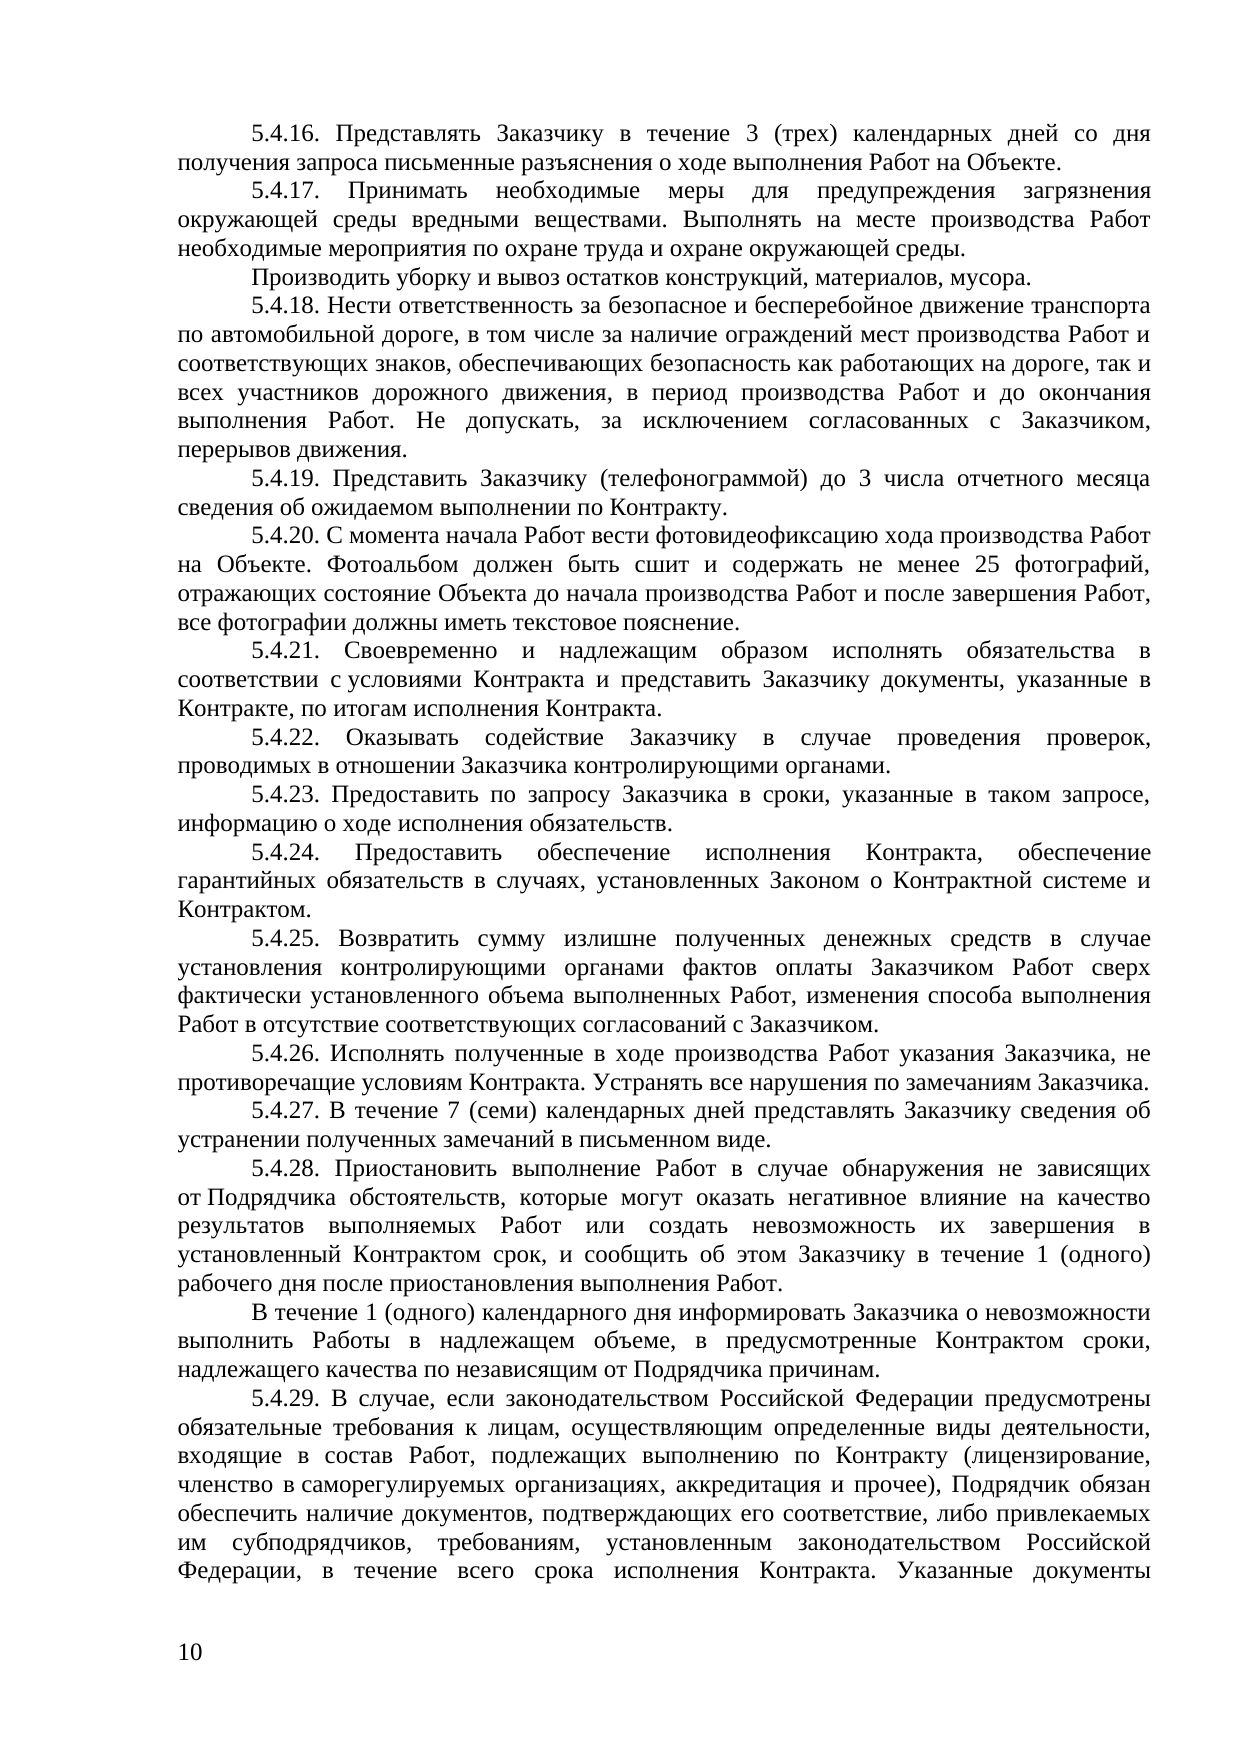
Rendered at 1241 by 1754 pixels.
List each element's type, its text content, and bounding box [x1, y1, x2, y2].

text 5.4.27. В течение 7 (семи) календарных дней представлять Заказчику сведения об устранении полученных замечаний в письменном виде. [177, 1096, 1152, 1153]
text 5.4.25. Возвратить сумму излишне полученных денежных средств в случае установления контролирующими органами фактов оплаты Заказчиком Работ сверх фактически установленного объема выполненных Работ, изменения способа выполнения Работ в отсутствие соответствующих согласований с Заказчиком. [177, 923, 1152, 1038]
text В течение 1 (одного) календарного дня информировать Заказчика о невозможности выполнить Работы в надлежащем объеме, в предусмотренные Контрактом сроки, надлежащего качества по независящим от Подрядчика причинам. [177, 1297, 1152, 1383]
text 5.4.24. Предоставить обеспечение исполнения Контракта, обеспечение гарантийных обязательств в случаях, установленных Законом о Контрактной системе и Контрактом. [177, 837, 1152, 923]
text 5.4.23. Предоставить по запросу Заказчика в сроки, указанные в таком запросе, информацию о ходе исполнения обязательств. [177, 779, 1152, 837]
text 5.4.20. С момента начала Работ вести фотовидеофиксацию хода производства Работ на Объекте. Фотоальбом должен быть сшит и содержать не менее 25 фотографий, отражающих состояние Объекта до начала производства Работ и после завершения Работ, все фотографии должны иметь текстовое пояснение. [177, 521, 1152, 636]
text 5.4.21. Своевременно и надлежащим образом исполнять обязательства в соответствии с условиями Контракта и представить Заказчику документы, указанные в Контракте, по итогам исполнения Контракта. [177, 636, 1152, 722]
text 5.4.17. Принимать необходимые меры для предупреждения загрязнения окружающей среды вредными веществами. Выполнять на месте производства Работ необходимые мероприятия по охране труда и охране окружающей среды. [177, 176, 1152, 262]
text 5.4.26. Исполнять полученные в ходе производства Работ указания Заказчика, не противоречащие условиям Контракта. Устранять все нарушения по замечаниям Заказчика. [177, 1038, 1152, 1096]
text 5.4.28. Приостановить выполнение Работ в случае обнаружения не зависящих от Подрядчика обстоятельств, которые могут оказать негативное влияние на качество результатов выполняемых Работ или создать невозможность их завершения в установленный Контрактом срок, и сообщить об этом Заказчику в течение 1 (одного) рабочего дня после приостановления выполнения Работ. [177, 1153, 1152, 1297]
text Производить уборку и вывоз остатков конструкций, материалов, мусора. [177, 262, 1152, 291]
text 5.4.19. Представить Заказчику (телефонограммой) до 3 числа отчетного месяца сведения об ожидаемом выполнении по Контракту. [177, 463, 1152, 521]
text 5.4.16. Представлять Заказчику в течение 3 (трех) календарных дней со дня получения запроса письменные разъяснения о ходе выполнения Работ на Объекте. [177, 118, 1152, 176]
text 5.4.18. Нести ответственность за безопасное и бесперебойное движение транспорта по автомобильной дороге, в том числе за наличие ограждений мест производства Работ и соответствующих знаков, обеспечивающих безопасность как работающих на дороге, так и всех участников дорожного движения, в период производства Работ и до окончания выполнения Работ. Не допускать, за исключением согласованных с Заказчиком, перерывов движения. [177, 291, 1152, 463]
text 5.4.22. Оказывать содействие Заказчику в случае проведения проверок, проводимых в отношении Заказчика контролирующими органами. [177, 722, 1152, 779]
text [177, 1383, 1152, 1584]
